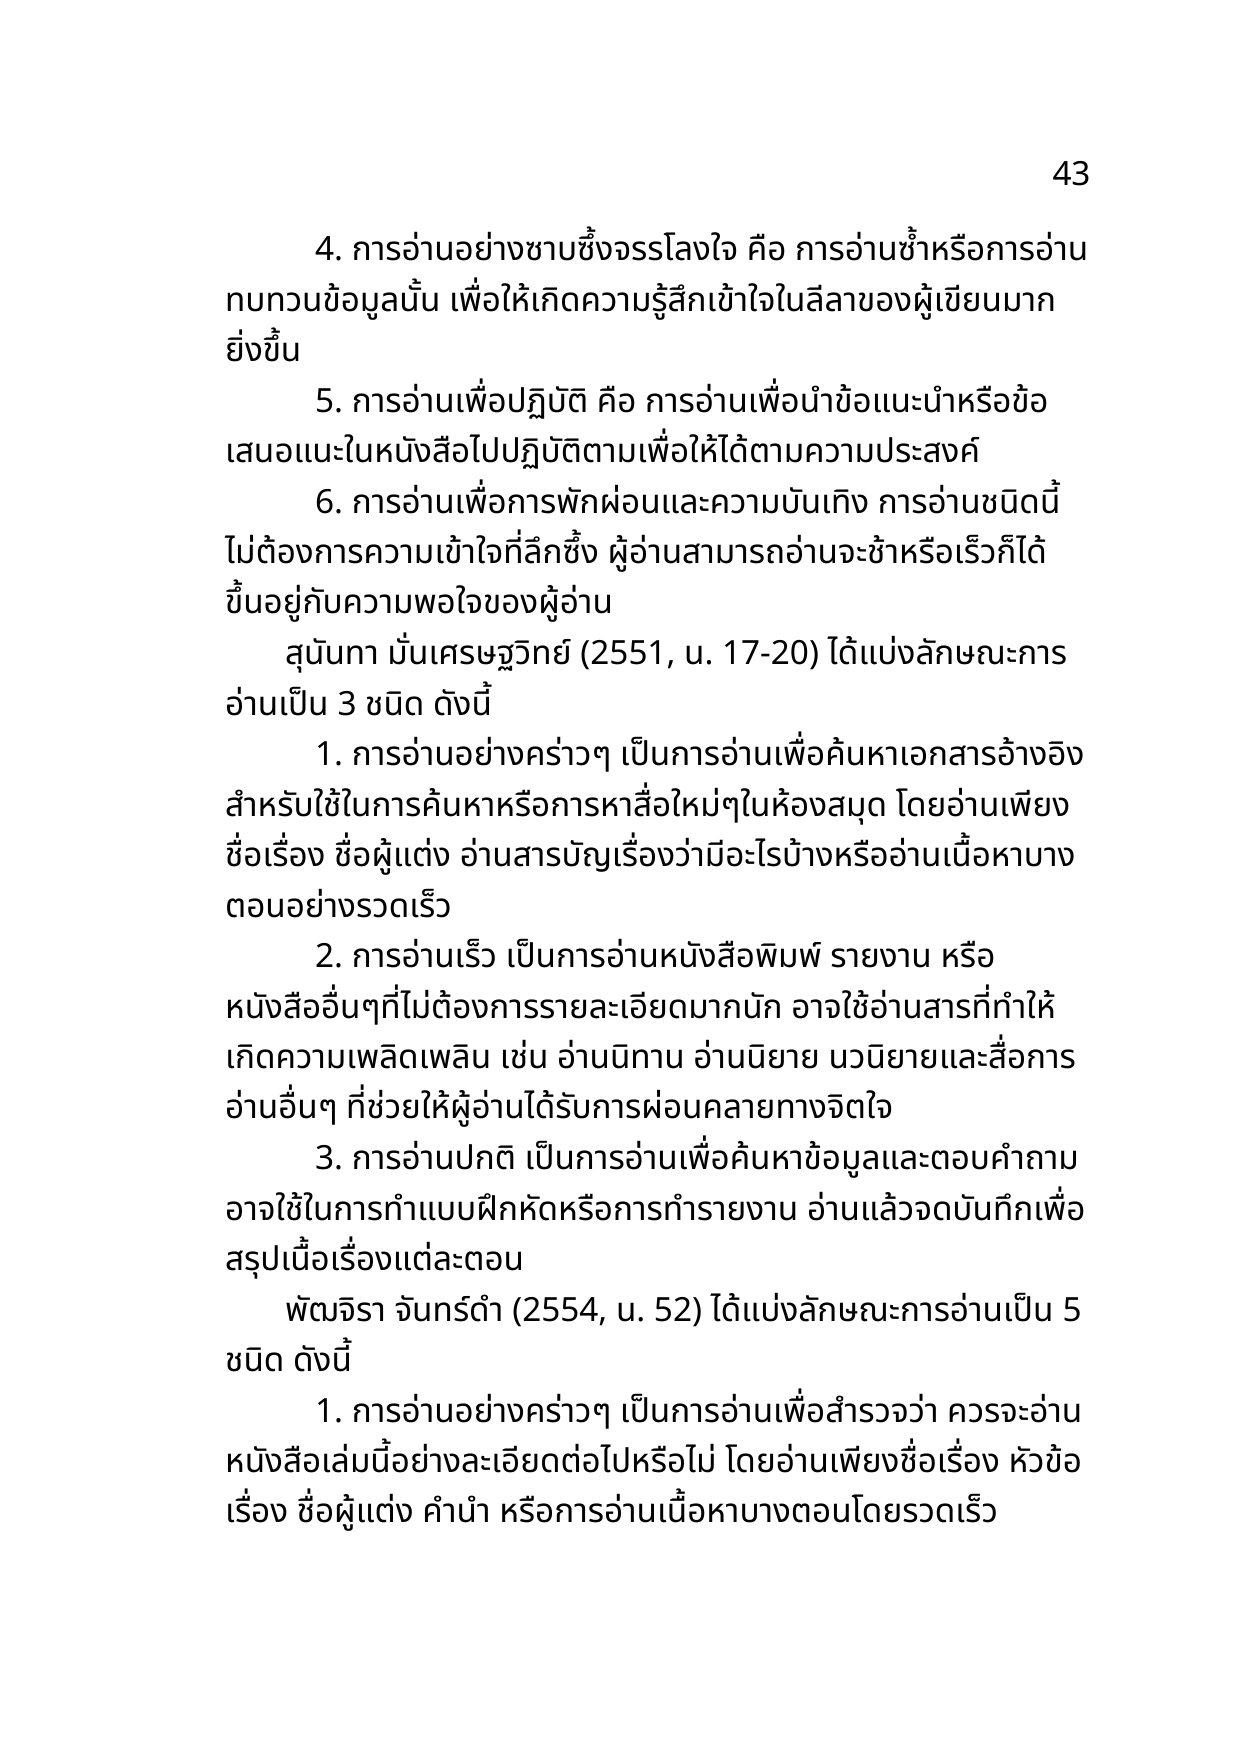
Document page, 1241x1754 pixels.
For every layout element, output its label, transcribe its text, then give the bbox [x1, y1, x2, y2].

text 5. การอ่านเพื่อปฏิบัติ คือ การอ่านเพื่อนำข้อแนะนำหรือข้อเสนอแนะในหนังสือไปปฏิบัติตามเพื่อให้ได้ตามความประสงค์ [225, 376, 1090, 477]
text 4. การอ่านอย่างซาบซึ้งจรรโลงใจ คือ การอ่านซ้ำหรือการอ่านทบทวนข้อมูลนั้น เพื่อให้เกิดความรู้สึกเข้าใจในลีลาของผู้เขียนมากยิ่งขึ้น [225, 225, 1090, 376]
text สุนันทา มั่นเศรษฐวิทย์ (2551, น. 17-20) ได้แบ่งลักษณะการอ่านเป็น 3 ชนิด ดังนี้ [225, 629, 1090, 730]
text 1. การอ่านอย่างคร่าวๆ เป็นการอ่านเพื่อค้นหาเอกสารอ้างอิงสำหรับใช้ในการค้นหาหรือการหาสื่อใหม่ๆในห้องสมุด โดยอ่านเพียงชื่อเรื่อง ชื่อผู้แต่ง อ่านสารบัญเรื่องว่ามีอะไรบ้างหรืออ่านเนื้อหาบางตอนอย่างรวดเร็ว [225, 730, 1090, 932]
text 3. การอ่านปกติ เป็นการอ่านเพื่อค้นหาข้อมูลและตอบคำถาม อาจใช้ในการทำแบบฝึกหัดหรือการทำรายงาน อ่านแล้วจดบันทึกเพื่อสรุปเนื้อเรื่องแต่ละตอน [225, 1134, 1090, 1285]
text พัฒจิรา จันทร์ดำ (2554, น. 52) ได้แบ่งลักษณะการอ่านเป็น 5 ชนิด ดังนี้ [225, 1285, 1090, 1386]
text 1. การอ่านอย่างคร่าวๆ เป็นการอ่านเพื่อสำรวจว่า ควรจะอ่านหนังสือเล่มนี้อย่างละเอียดต่อไปหรือไม่ โดยอ่านเพียงชื่อเรื่อง หัวข้อเรื่อง ชื่อผู้แต่ง คำนำ หรือการอ่านเนื้อหาบางตอนโดยรวดเร็ว [225, 1386, 1090, 1538]
text 2. การอ่านเร็ว เป็นการอ่านหนังสือพิมพ์ รายงาน หรือหนังสืออื่นๆที่ไม่ต้องการรายละเอียดมากนัก อาจใช้อ่านสารที่ทำให้เกิดความเพลิดเพลิน เช่น อ่านนิทาน อ่านนิยาย นวนิยายและสื่อการอ่านอื่นๆ ที่ช่วยให้ผู้อ่านได้รับการผ่อนคลายทางจิตใจ [225, 932, 1090, 1134]
text 6. การอ่านเพื่อการพักผ่อนและความบันเทิง การอ่านชนิดนี้ไม่ต้องการความเข้าใจที่ลึกซึ้ง ผู้อ่านสามารถอ่านจะช้าหรือเร็วก็ได้ ขึ้นอยู่กับความพอใจของผู้อ่าน [225, 477, 1090, 629]
